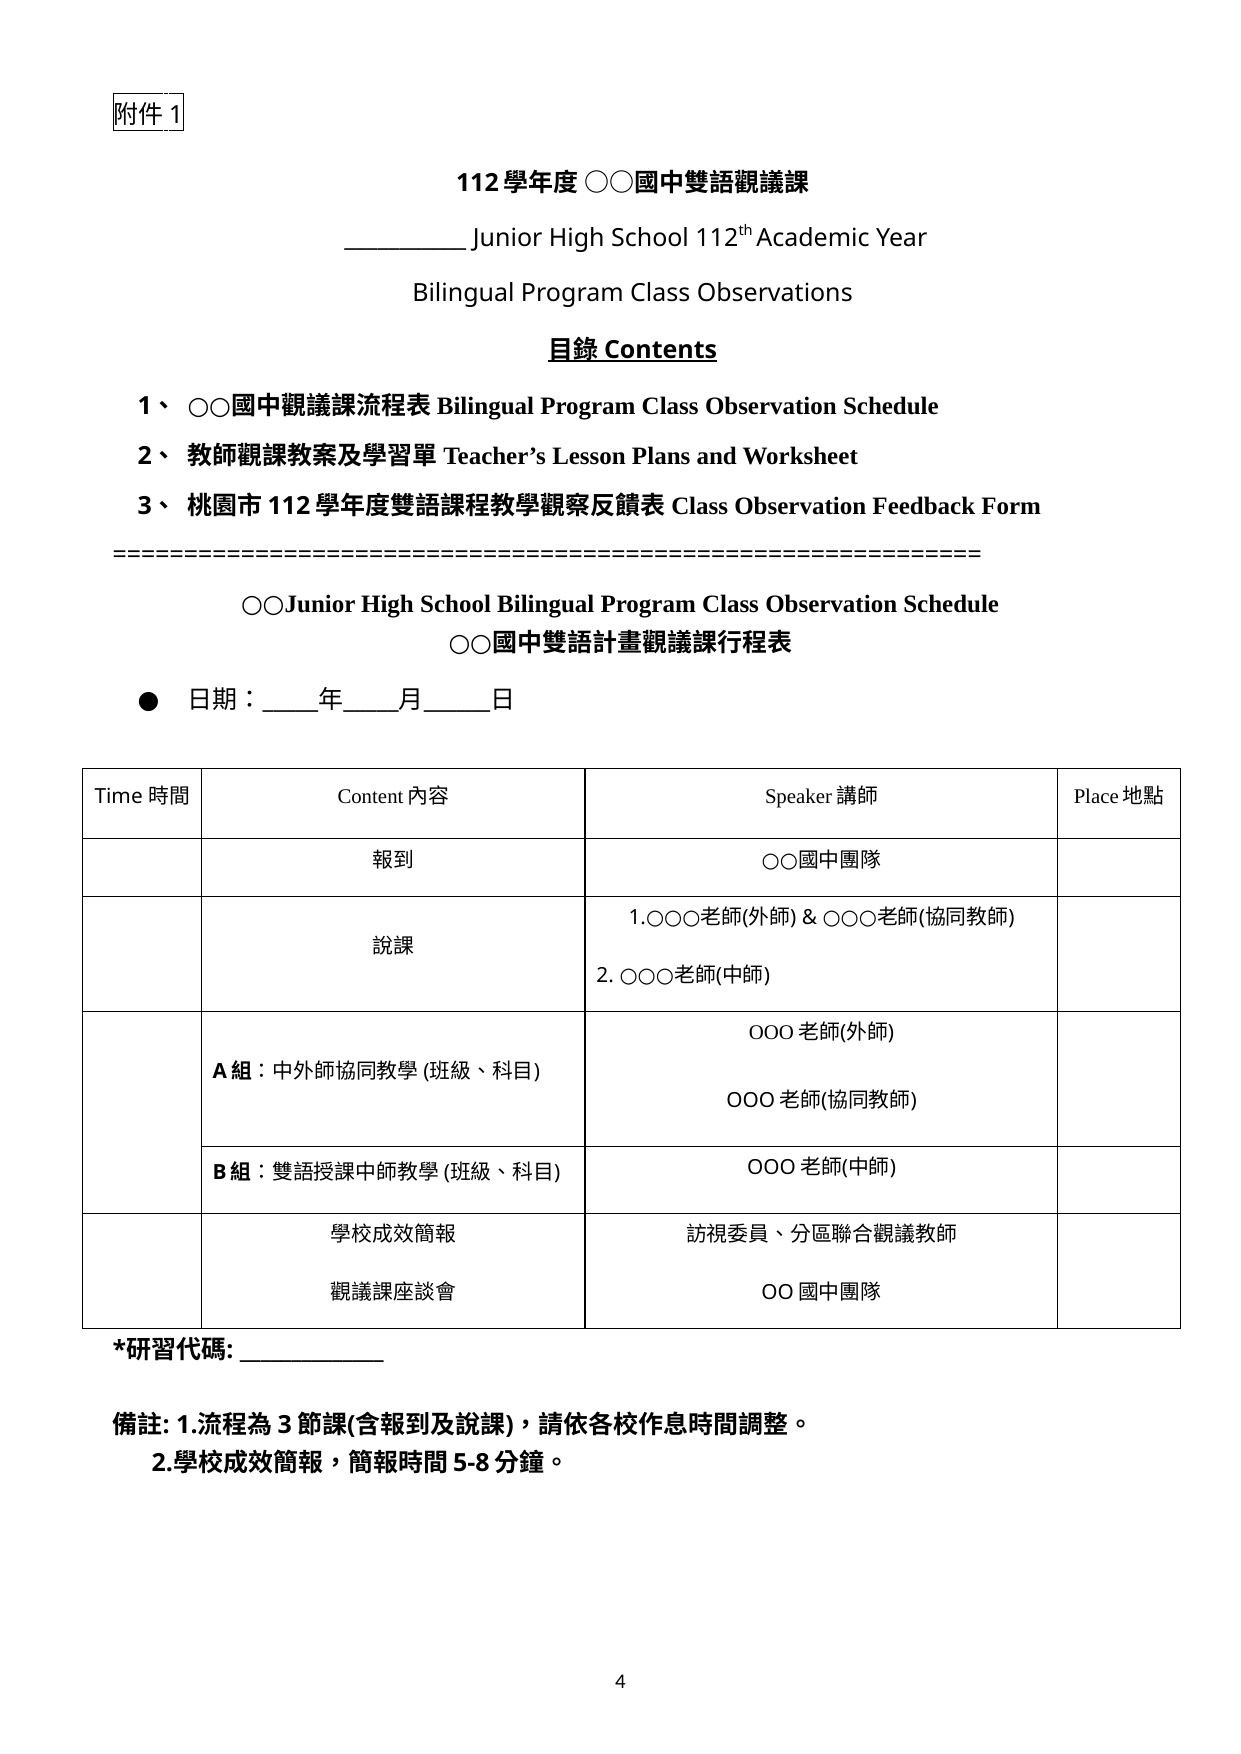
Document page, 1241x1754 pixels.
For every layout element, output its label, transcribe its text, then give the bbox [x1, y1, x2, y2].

text 備註: 1.流程為3節課(含報到及說課)，請依各校作息時間調整。 [112, 1404, 1128, 1441]
table_cell 1.○○○老師(外師) & ○○○老師(協同教師) 2. ○○○老師(中師) [586, 897, 1057, 1011]
table_cell [1058, 1214, 1180, 1328]
table_cell A組：中外師協同教學 (班級、科目) [202, 1012, 584, 1146]
text Bilingual Program Class Observations [137, 273, 1128, 311]
table_cell [83, 897, 201, 1011]
table_header Place地點 [1058, 769, 1180, 838]
table_cell 訪視委員、分區聯合觀議教師 OO國中團隊 [586, 1214, 1057, 1328]
table_header Speaker講師 [586, 769, 1057, 838]
text ○○Junior High School Bilingual Program Class Observation Schedule [112, 584, 1128, 622]
list ○○國中觀議課流程表 Bilingual Program Class Observation Schedule [137, 384, 1128, 422]
table_cell [1058, 839, 1180, 896]
table_header Content內容 [202, 769, 584, 838]
list 桃園市112學年度雙語課程教學觀察反饋表 Class Observation Feedback Form [137, 484, 1128, 522]
table_cell [83, 1214, 201, 1328]
text ○○國中雙語計畫觀議課行程表 [112, 622, 1128, 659]
table_cell 學校成效簡報 觀議課座談會 [202, 1214, 584, 1328]
table_header Time 時間 [83, 769, 201, 838]
table_cell ○○國中團隊 [586, 839, 1057, 896]
text 目錄 Contents [137, 329, 1128, 366]
text ___________ Junior High School 112th Academic Year [137, 218, 1128, 255]
table_cell OOO老師(中師) [586, 1147, 1057, 1213]
table_cell 報到 [202, 839, 584, 896]
table_cell OOO老師(外師) OOO老師(協同教師) [586, 1012, 1057, 1146]
text 112學年度 ○○國中雙語觀議課 [137, 162, 1128, 200]
table_cell [1058, 1012, 1180, 1146]
list 教師觀課教案及學習單 Teacher’s Lesson Plans and Worksheet [137, 434, 1128, 472]
table_cell 說課 [202, 897, 584, 1011]
text *研習代碼: ______________ [112, 1329, 1128, 1366]
table_cell [1058, 1147, 1180, 1213]
table_cell B組：雙語授課中師教學 (班級、科目) [202, 1147, 584, 1213]
table_cell [83, 839, 201, 896]
text 2.學校成效簡報，簡報時間5-8分鐘。 [112, 1441, 1128, 1479]
table_cell [1058, 897, 1180, 1011]
table_cell [83, 1012, 201, 1213]
list 日期：_____年_____月______日 [137, 659, 1128, 734]
text ============================================================= [112, 534, 1128, 572]
text 附件1 [112, 75, 1128, 150]
